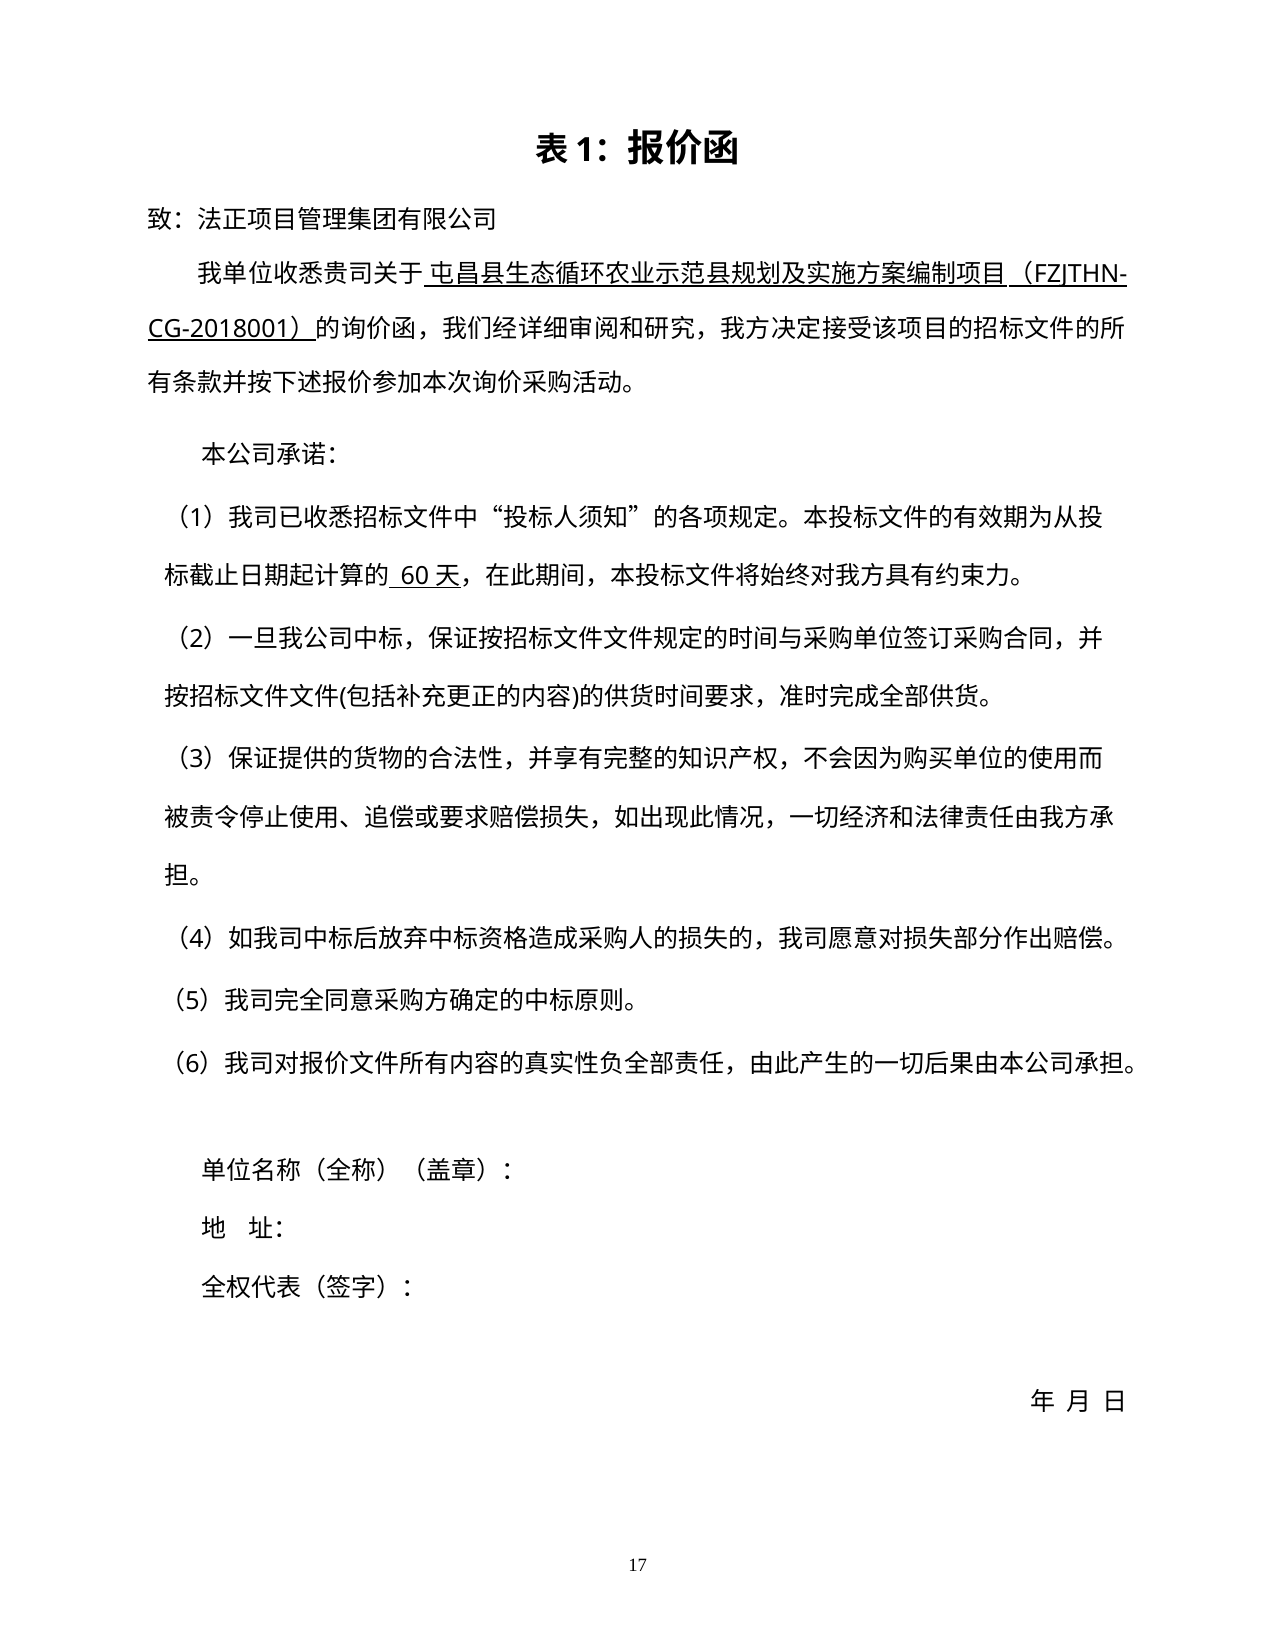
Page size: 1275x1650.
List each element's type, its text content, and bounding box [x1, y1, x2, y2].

text （5）我司完全同意采购方确定的中标原则。 [148, 963, 1127, 1021]
text 年 月 日 [201, 1381, 1127, 1417]
text 我单位收悉贵司关于 屯昌县生态循环农业示范县规划及实施方案编制项目（FZJTHN-CG-2018001）的询价函，我们经详细审阅和研究，我方决定接受该项目的招标文件的所有条款并按下述报价参加本次询价采购活动。 [148, 254, 1127, 399]
text （6）我司对报价文件所有内容的真实性负全部责任，由此产生的一切后果由本公司承担。 [148, 1025, 1127, 1084]
text （1）我司已收悉招标文件中“投标人须知”的各项规定。本投标文件的有效期为从投标截止日期起计算的 60 天，在此期间，本投标文件将始终对我方具有约束力。 [164, 479, 1127, 596]
text （4）如我司中标后放弃中标资格造成采购人的损失的，我司愿意对损失部分作出赔偿。 [164, 900, 1127, 959]
text 地 址： [201, 1209, 1127, 1245]
text （3）保证提供的货物的合法性，并享有完整的知识产权，不会因为购买单位的使用而被责令停止使用、追偿或要求赔偿损失，如出现此情况，一切经济和法律责任由我方承担。 [164, 721, 1127, 896]
text 单位名称（全称）（盖章）： [201, 1150, 1127, 1187]
text （2）一旦我公司中标，保证按招标文件文件规定的时间与采购单位签订采购合同，并按招标文件文件(包括补充更正的内容)的供货时间要求，准时完成全部供货。 [164, 600, 1127, 717]
text 全权代表（签字）： [201, 1267, 1127, 1304]
text 本公司承诺： [151, 417, 1127, 475]
text 致：法正项目管理集团有限公司 [148, 199, 1127, 236]
text 表1：报价函 [148, 118, 1127, 172]
